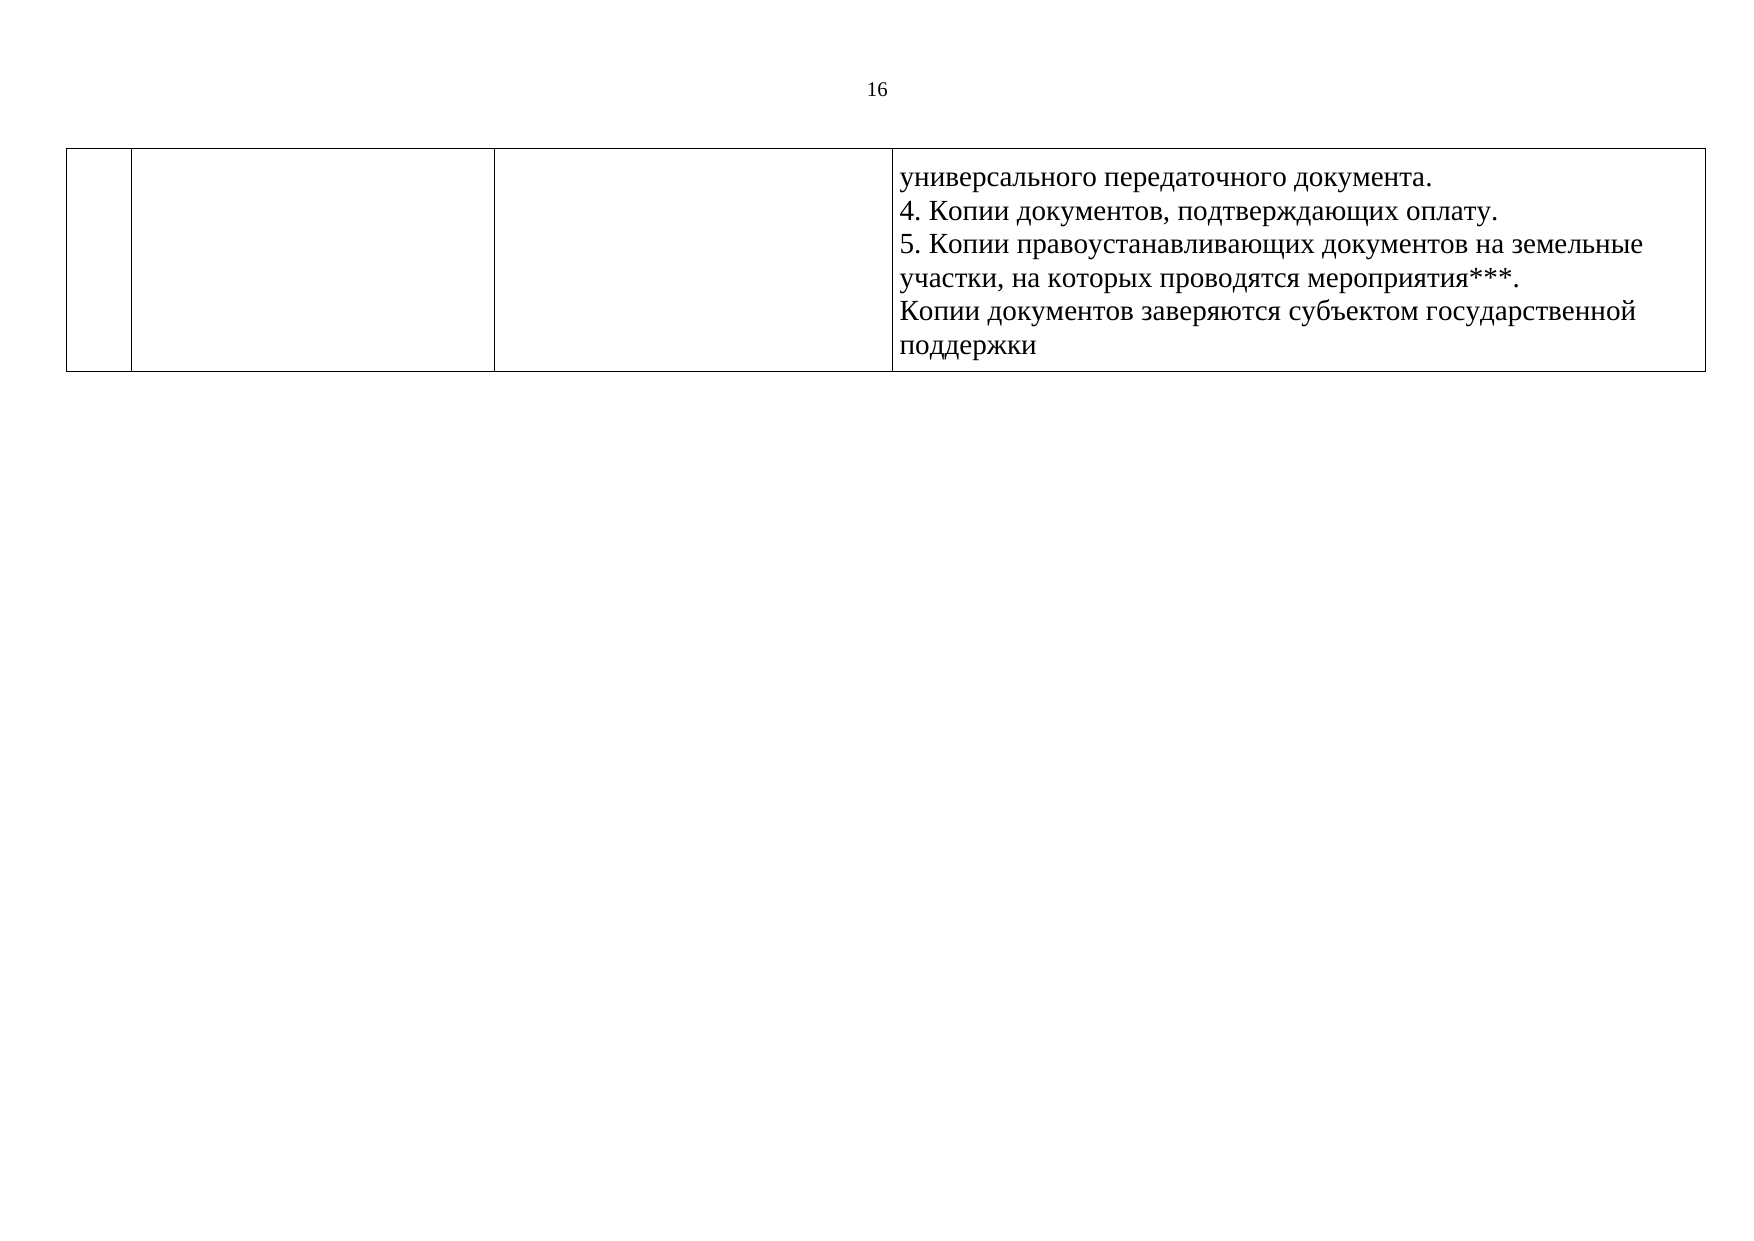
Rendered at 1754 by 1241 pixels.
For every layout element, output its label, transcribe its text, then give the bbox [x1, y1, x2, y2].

table_cell [495, 149, 892, 371]
table_cell 5) [67, 149, 131, 371]
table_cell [132, 149, 494, 371]
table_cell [893, 149, 1705, 371]
